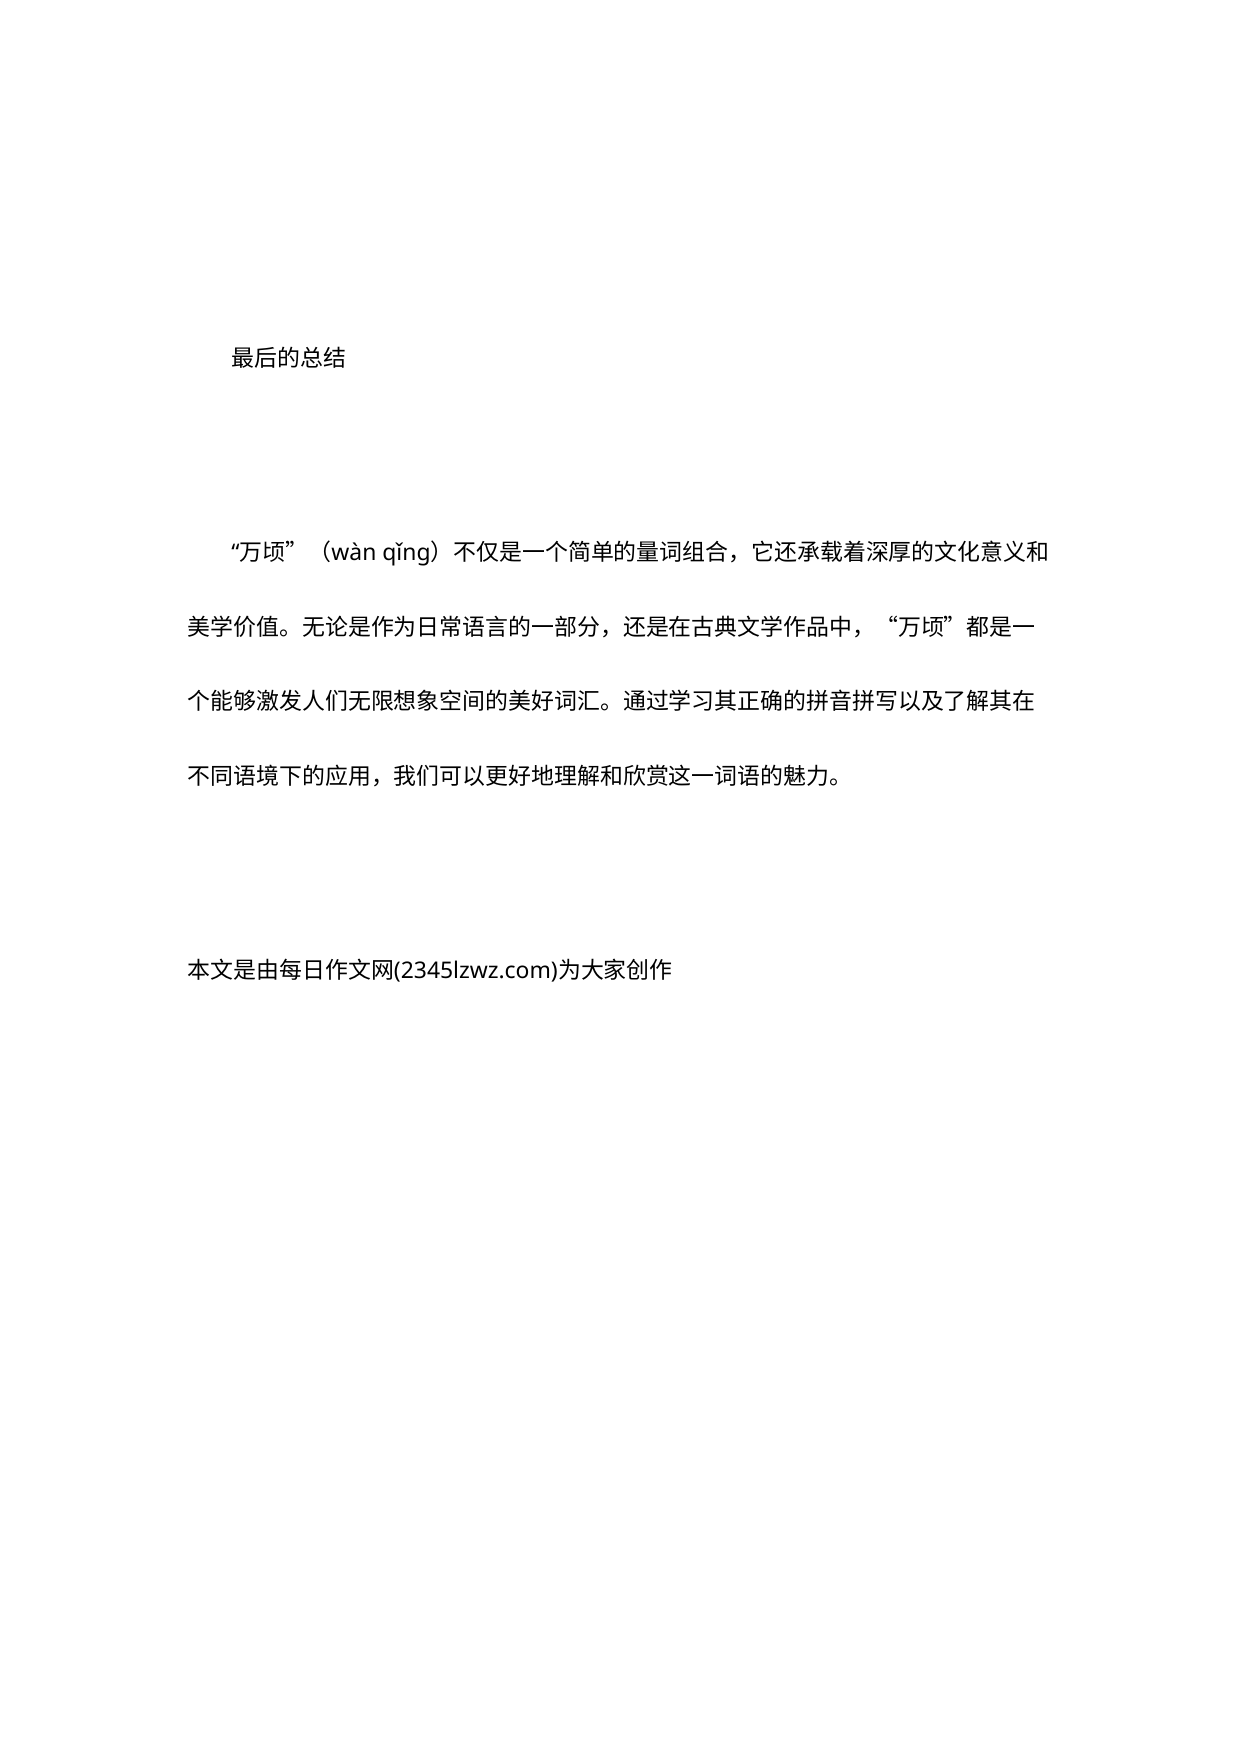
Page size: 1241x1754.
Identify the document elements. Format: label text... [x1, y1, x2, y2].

text 最后的总结 [187, 323, 1053, 388]
text 本文是由每日作文网(2345lzwz.com)为大家创作 [187, 936, 1053, 1001]
text “万顷”（wàn qǐng）不仅是一个简单的量词组合，它还承载着深厚的文化意义和美学价值。无论是作为日常语言的一部分，还是在古典文学作品中，“万顷”都是一个能够激发人们无限想象空间的美好词汇。通过学习其正确的拼音拼写以及了解其在不同语境下的应用，我们可以更好地理解和欣赏这一词语的魅力。 [187, 518, 1053, 807]
